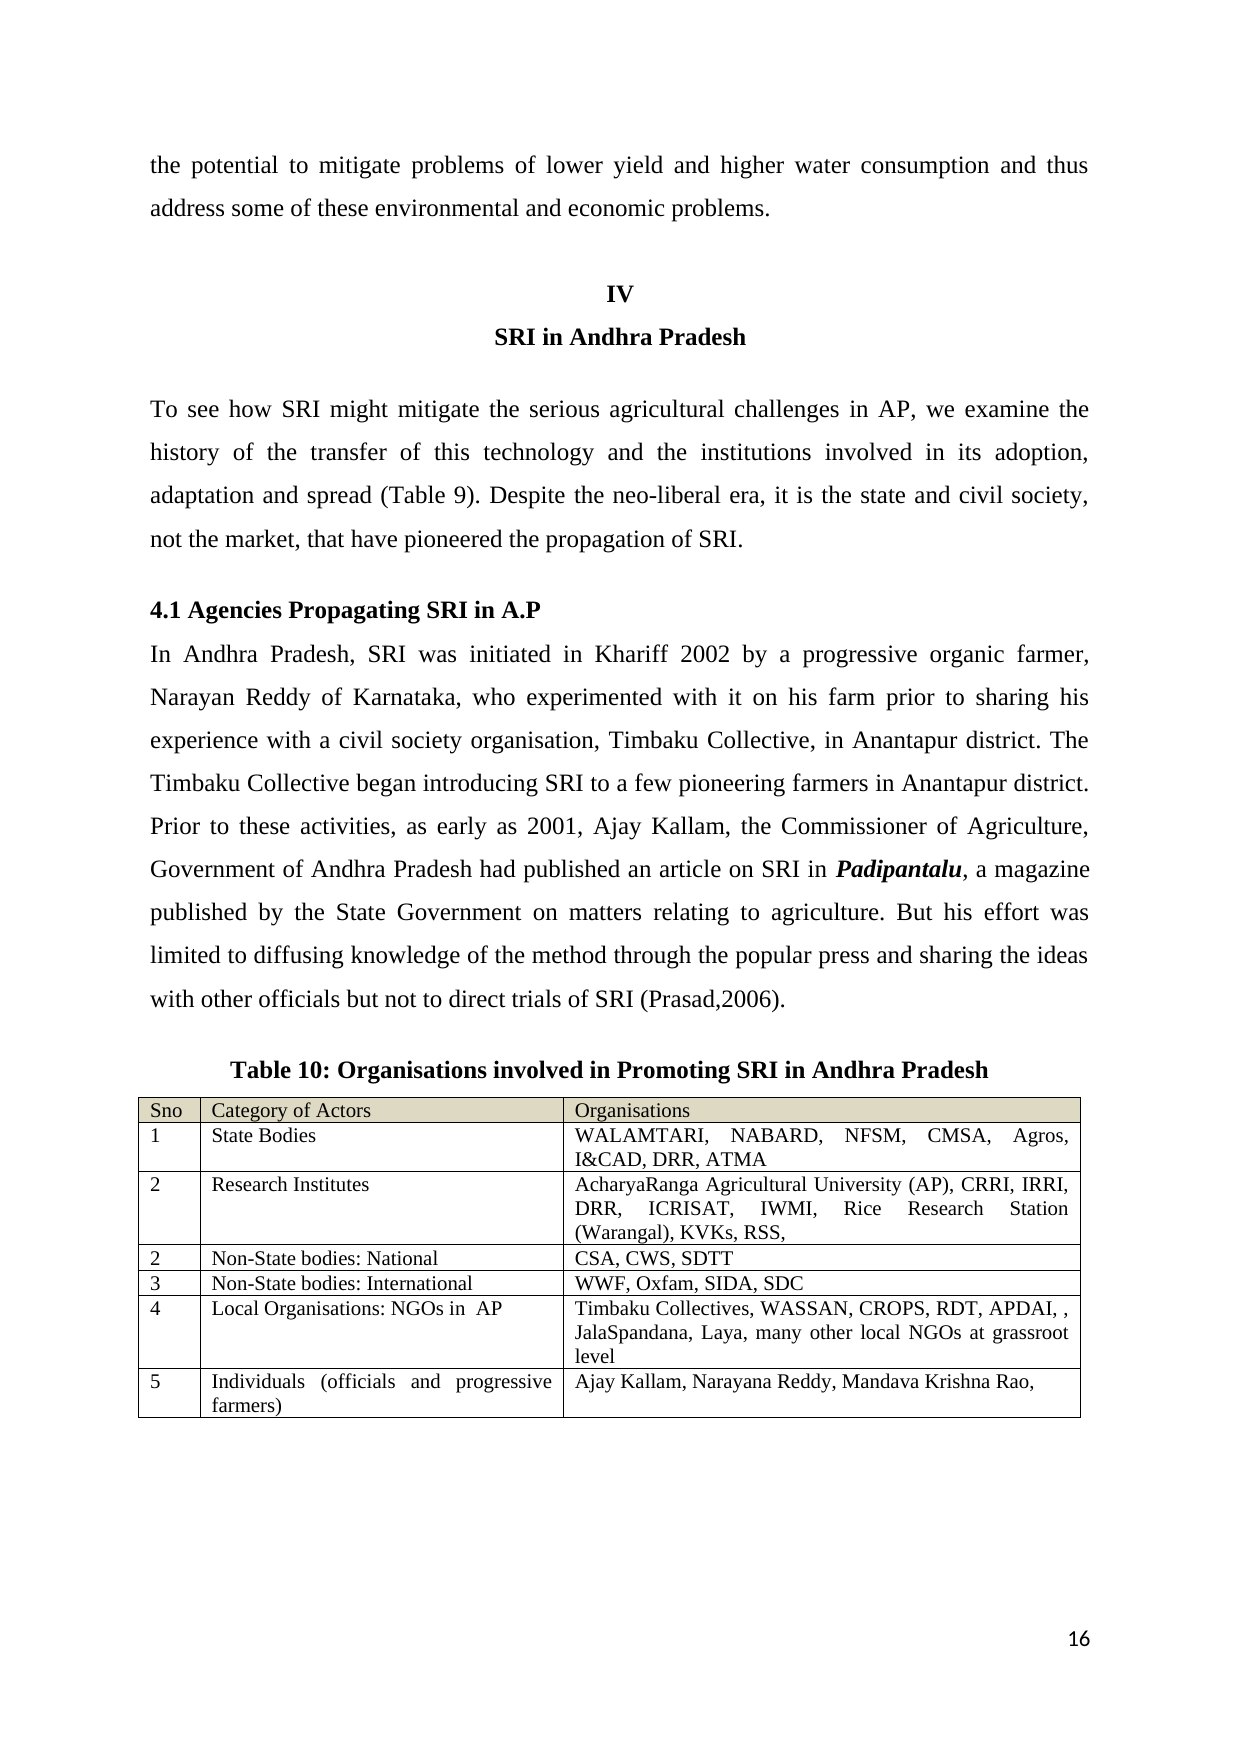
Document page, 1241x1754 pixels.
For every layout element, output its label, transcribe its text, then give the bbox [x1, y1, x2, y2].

text 4.1 Agencies Propagating SRI in A.P [150, 596, 1090, 624]
table_cell Individuals (officials and progressive farmers) [201, 1369, 563, 1417]
table_cell Timbaku Collectives, WASSAN, CROPS, RDT, APDAI, , JalaSpandana, Laya, many other local NGOs at grassroot level [564, 1296, 1080, 1368]
table_cell Research Institutes [201, 1172, 563, 1244]
table_cell State Bodies [201, 1123, 563, 1171]
text SRI in Andhra Pradesh [150, 322, 1090, 351]
table_cell 5 [139, 1369, 200, 1417]
table_cell Ajay Kallam, Narayana Reddy, Mandava Krishna Rao, [564, 1369, 1080, 1417]
table_cell 1 [139, 1123, 200, 1171]
table_cell 3 [139, 1271, 200, 1294]
table_header Table 10: Organisations involved in Promoting SRI in Andhra Pradesh [139, 1056, 1080, 1097]
text IV [150, 279, 1090, 308]
table_cell Non-State bodies: International [201, 1271, 563, 1294]
text To see how SRI might mitigate the serious agricultural challenges in AP, we examine the history of the transfer of this technology and the institutions involved in its adoption, adaptation and spread (Table 9). Despite the neo-liberal era, it is the state and civil society, not the market, that have pioneered the propagation of SRI. [150, 394, 1090, 552]
table_cell 4 [139, 1296, 200, 1368]
table_cell Organisations [564, 1098, 1080, 1122]
table_cell Sno [139, 1098, 200, 1122]
table_cell Category of Actors [201, 1098, 563, 1122]
table_cell 2 [139, 1245, 200, 1269]
text In Andhra Pradesh, SRI was initiated in Khariff 2002 by a progressive organic farmer, Narayan Reddy of Karnataka, who experimented with it on his farm prior to sharing his experience with a civil society organisation, Timbaku Collective, in Anantapur district. The Timbaku Collective began introducing SRI to a few pioneering farmers in Anantapur district. Prior to these activities, as early as 2001, Ajay Kallam, the Commissioner of Agriculture, Government of Andhra Pradesh had published an article on SRI in Padipantalu, a magazine published by the State Government on matters relating to agriculture. But his effort was limited to diffusing knowledge of the method through the popular press and sharing the ideas with other officials but not to direct trials of SRI (Prasad,2006). [150, 639, 1090, 1012]
table_cell Non-State bodies: National [201, 1245, 563, 1269]
table_cell 2 [139, 1172, 200, 1244]
table_cell WALAMTARI, NABARD, NFSM, CMSA, Agros, I&CAD, DRR, ATMA [564, 1123, 1080, 1171]
table_cell Local Organisations: NGOs in AP [201, 1296, 563, 1368]
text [150, 150, 1090, 222]
table_cell WWF, Oxfam, SIDA, SDC [564, 1271, 1080, 1294]
table_cell CSA, CWS, SDTT [564, 1245, 1080, 1269]
table_cell AcharyaRanga Agricultural University (AP), CRRI, IRRI, DRR, ICRISAT, IWMI, Rice Research Station (Warangal), KVKs, RSS, [564, 1172, 1080, 1244]
